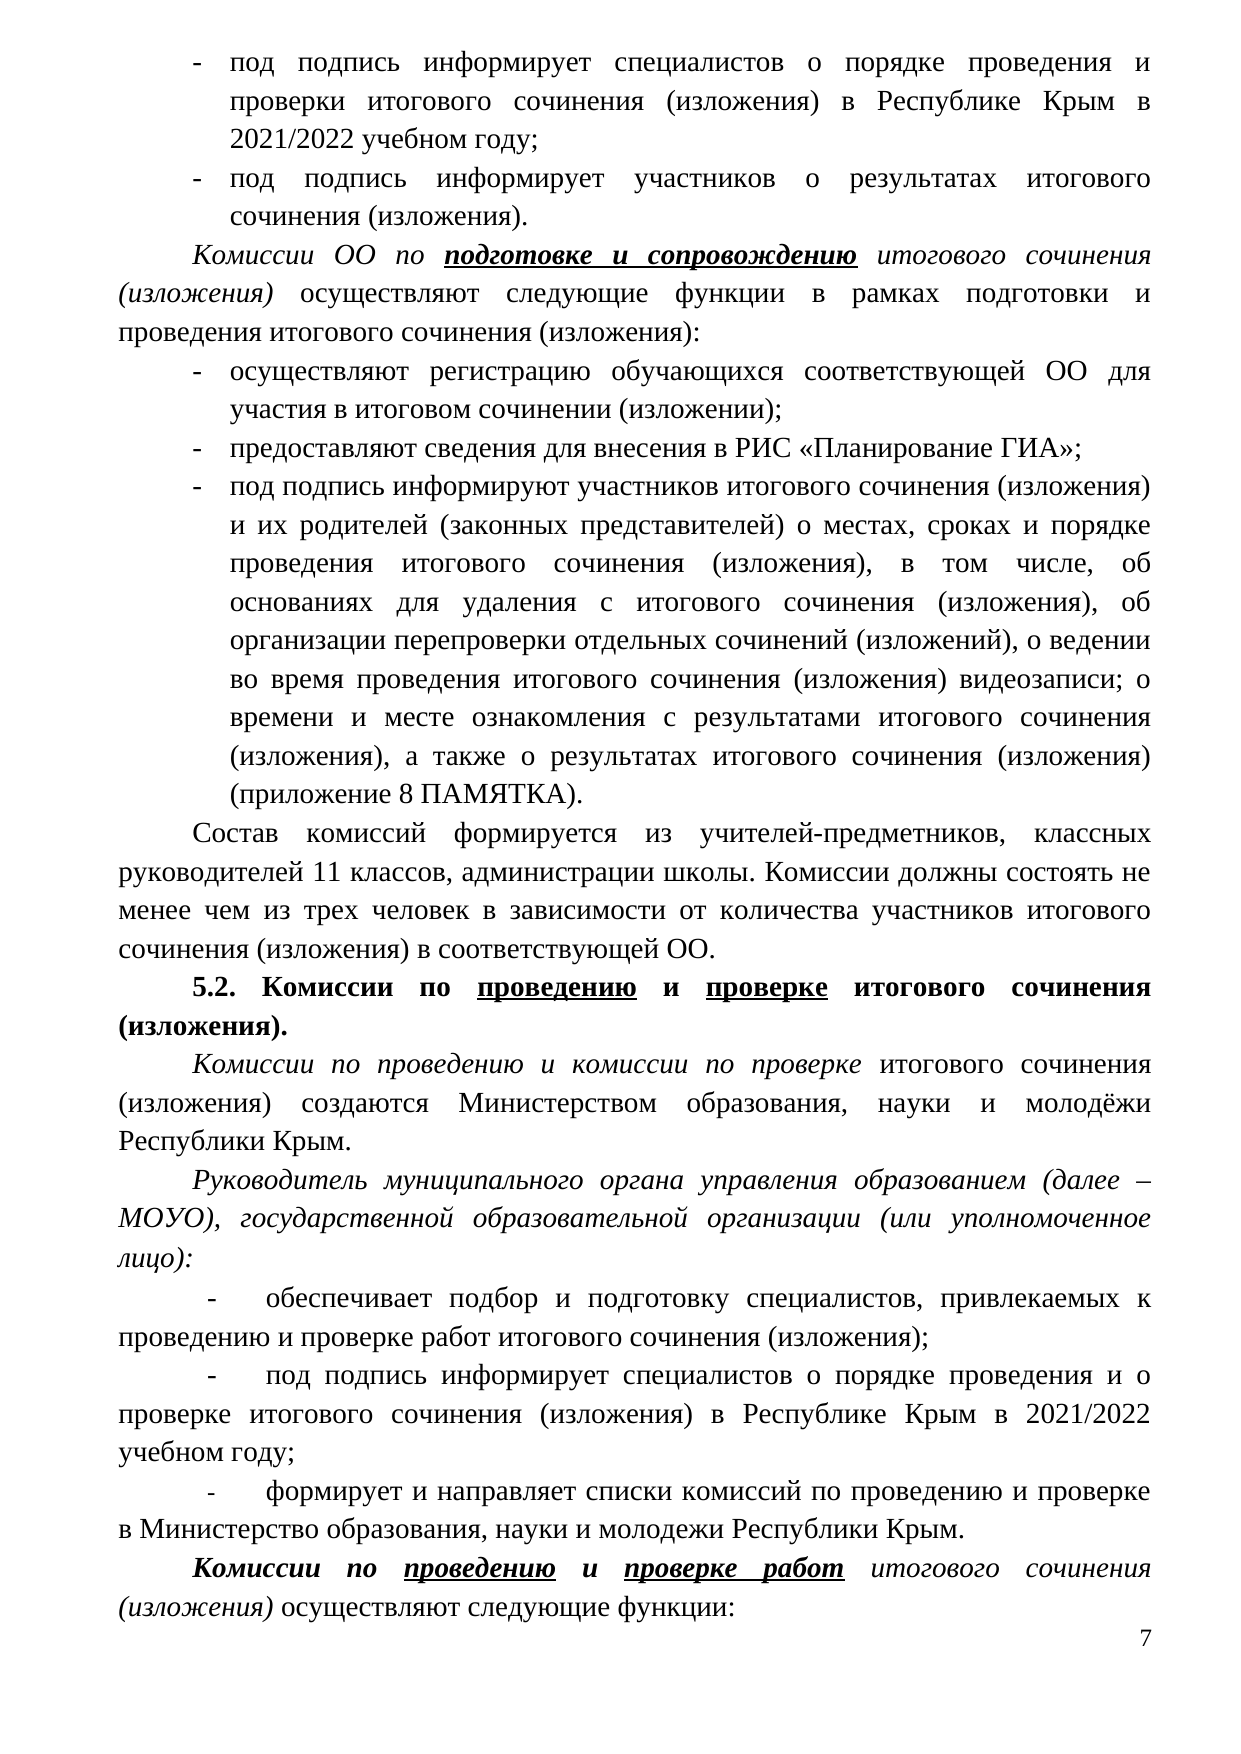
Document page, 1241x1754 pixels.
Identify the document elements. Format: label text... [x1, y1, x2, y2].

list Комиссии по проведению и комиссии по проверке итогового сочинения (изложения) создаются Министерством образования, науки и молодёжи Республики Крым. [118, 1046, 1152, 1157]
list формирует и направляет списки комиссий по проведению и проверке в Министерство образования, науки и молодежи Республики Крым. [118, 1473, 1152, 1545]
list под подпись информируют участников итогового сочинения (изложения) и их родителей (законных представителей) о местах, сроках и порядке проведения итогового сочинения (изложения), в том числе, об основаниях для удаления с итогового сочинения (изложения), об организации перепроверки отдельных сочинений (изложений), о ведении во время проведения итогового сочинения (изложения) видеозаписи; о времени и месте ознакомления с результатами итогового сочинения (изложения), а также о результатах итогового сочинения (изложения) (приложение 8 ПАМЯТКА). [192, 468, 1152, 810]
list обеспечивает подбор и подготовку специалистов, привлекаемых к проведению и проверке работ итогового сочинения (изложения); [118, 1280, 1152, 1352]
list предоставляют сведения для внесения в РИС «Планирование ГИА»; [192, 430, 1152, 463]
text Состав комиссий формируется из учителей-предметников, классных руководителей 11 классов, администрации школы. Комиссии должны состоять не менее чем из трех человек в зависимости от количества участников итогового сочинения (изложения) в соответствующей ОО. [118, 815, 1152, 964]
list Комиссии по проведению и проверке работ итогового сочинения (изложения) осуществляют следующие функции: [118, 1550, 1152, 1622]
list осуществляют регистрацию обучающихся соответствующей ОО для участия в итоговом сочинении (изложении); [192, 353, 1152, 425]
text Руководитель муниципального органа управления образованием (далее – МОУО), государственной образовательной организации (или уполномоченное лицо): [118, 1162, 1152, 1275]
list Комиссии ОО по подготовке и сопровождению итогового сочинения (изложения) осуществляют следующие функции в рамках подготовки и проведения итогового сочинения (изложения): [118, 237, 1152, 348]
list под подпись информирует участников о результатах итогового сочинения (изложения). [192, 160, 1152, 232]
list 5.2. Комиссии по проведению и проверке итогового сочинения (изложения). [118, 969, 1152, 1041]
list под подпись информирует специалистов о порядке проведения и о проверке итогового сочинения (изложения) в Республике Крым в 2021/2022 учебном году; [118, 1357, 1152, 1468]
list под подпись информирует специалистов о порядке проведения и проверки итогового сочинения (изложения) в Республике Крым в 2021/2022 учебном году; [192, 44, 1152, 155]
